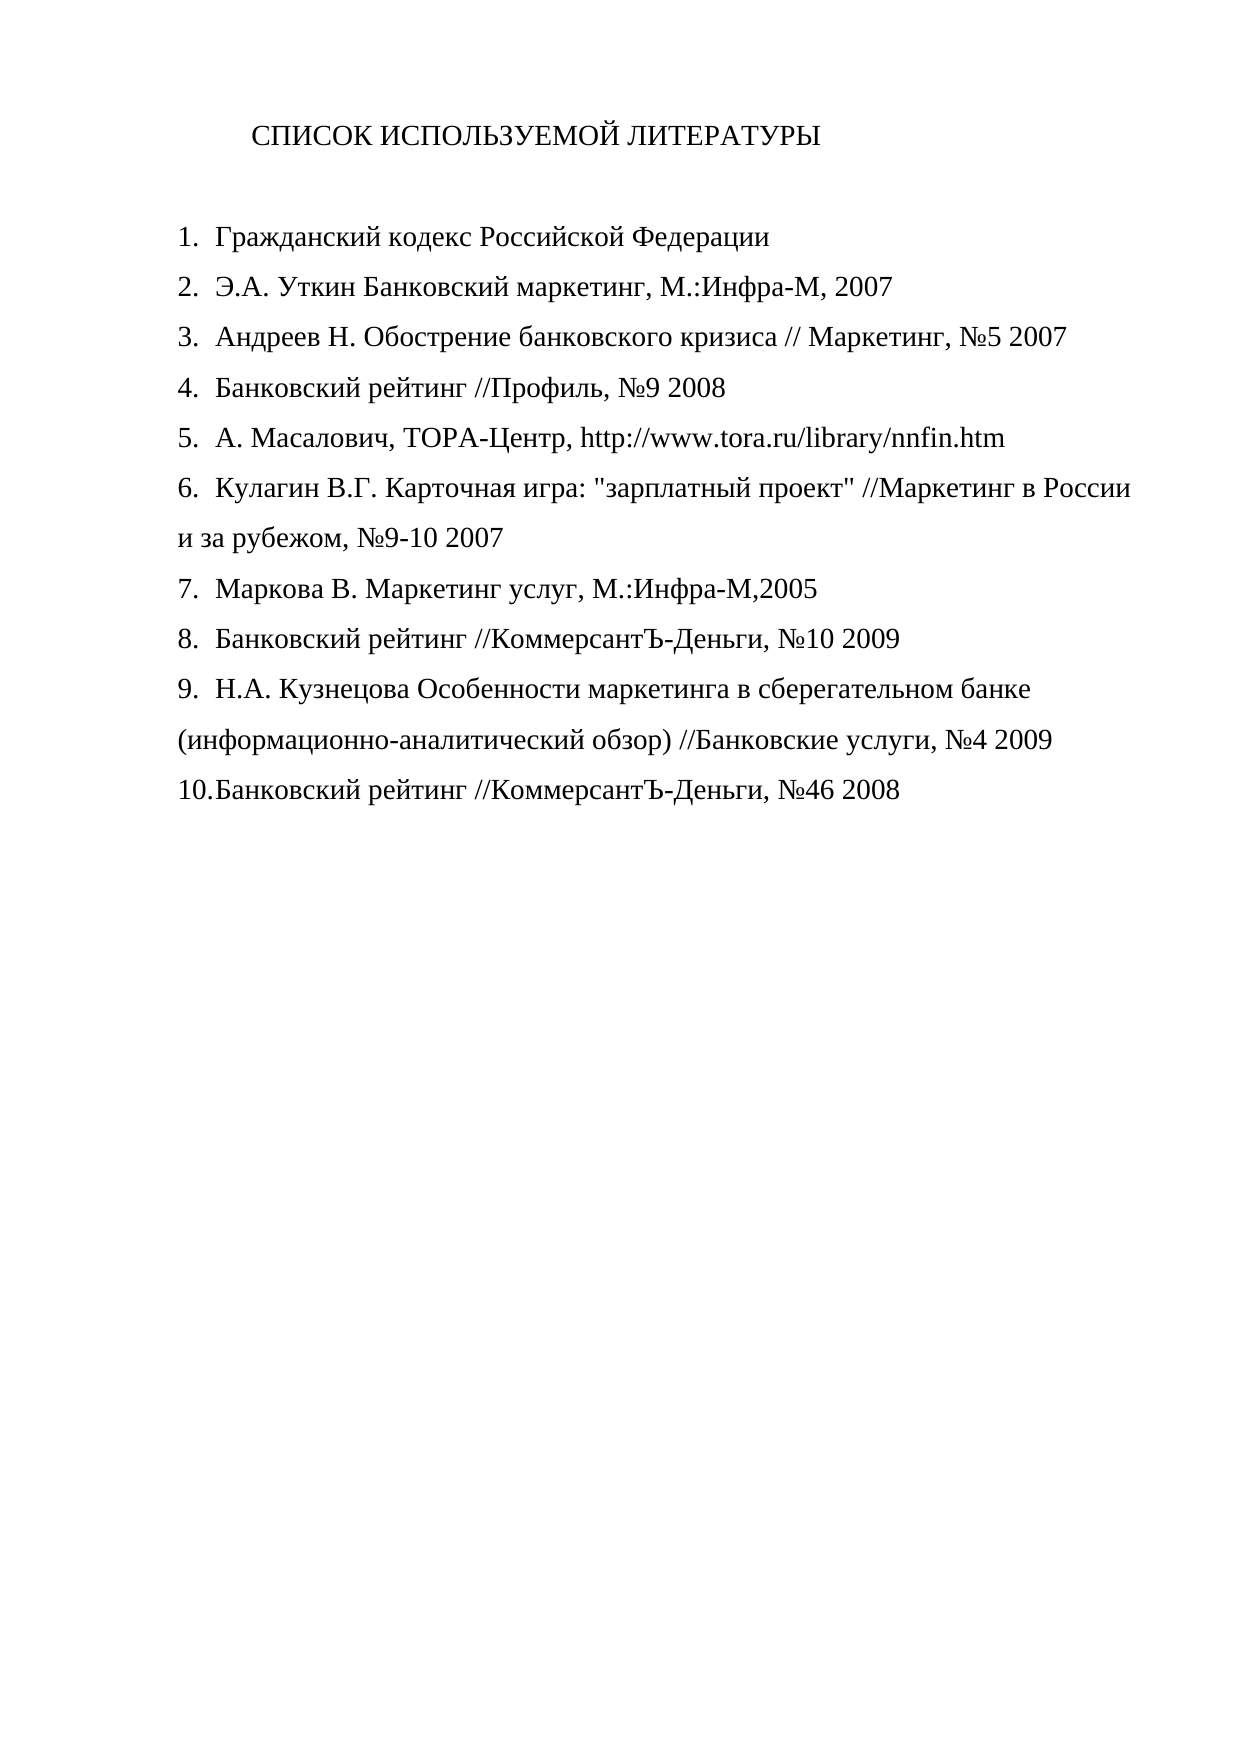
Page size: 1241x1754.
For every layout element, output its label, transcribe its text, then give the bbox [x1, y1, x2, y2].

list Банковский рейтинг //Профиль, №9 2008 [177, 370, 1152, 403]
list Маркова В. Маркетинг услуг, М.:Инфра-М,2005 [177, 571, 1152, 604]
list Кулагин В.Г. Карточная игра: "зарплатный проект" //Маркетинг в России и за рубежом, №9-10 2007 [177, 470, 1152, 554]
list Банковский рейтинг //КоммерсантЪ-Деньги, №10 2009 [177, 621, 1152, 655]
list Э.А. Уткин Банковский маркетинг, М.:Инфра-М, 2007 [177, 269, 1152, 303]
list Н.А. Кузнецова Особенности маркетинга в сберегательном банке (информационно-аналитический обзор) //Банковские услуги, №4 2009 [177, 672, 1152, 755]
list Андреев Н. Обострение банковского кризиса // Маркетинг, №5 2007 [177, 319, 1152, 353]
list Гражданский кодекс Российской Федерации [177, 219, 1152, 252]
list А. Масалович, ТОРА-Центр, http://www.tora.ru/library/nnfin.htm [177, 420, 1152, 453]
text СПИСОК ИСПОЛЬЗУЕМОЙ ЛИТЕРАТУРЫ [177, 118, 1152, 152]
list Банковский рейтинг //КоммерсантЪ-Деньги, №46 2008 [177, 772, 1152, 806]
